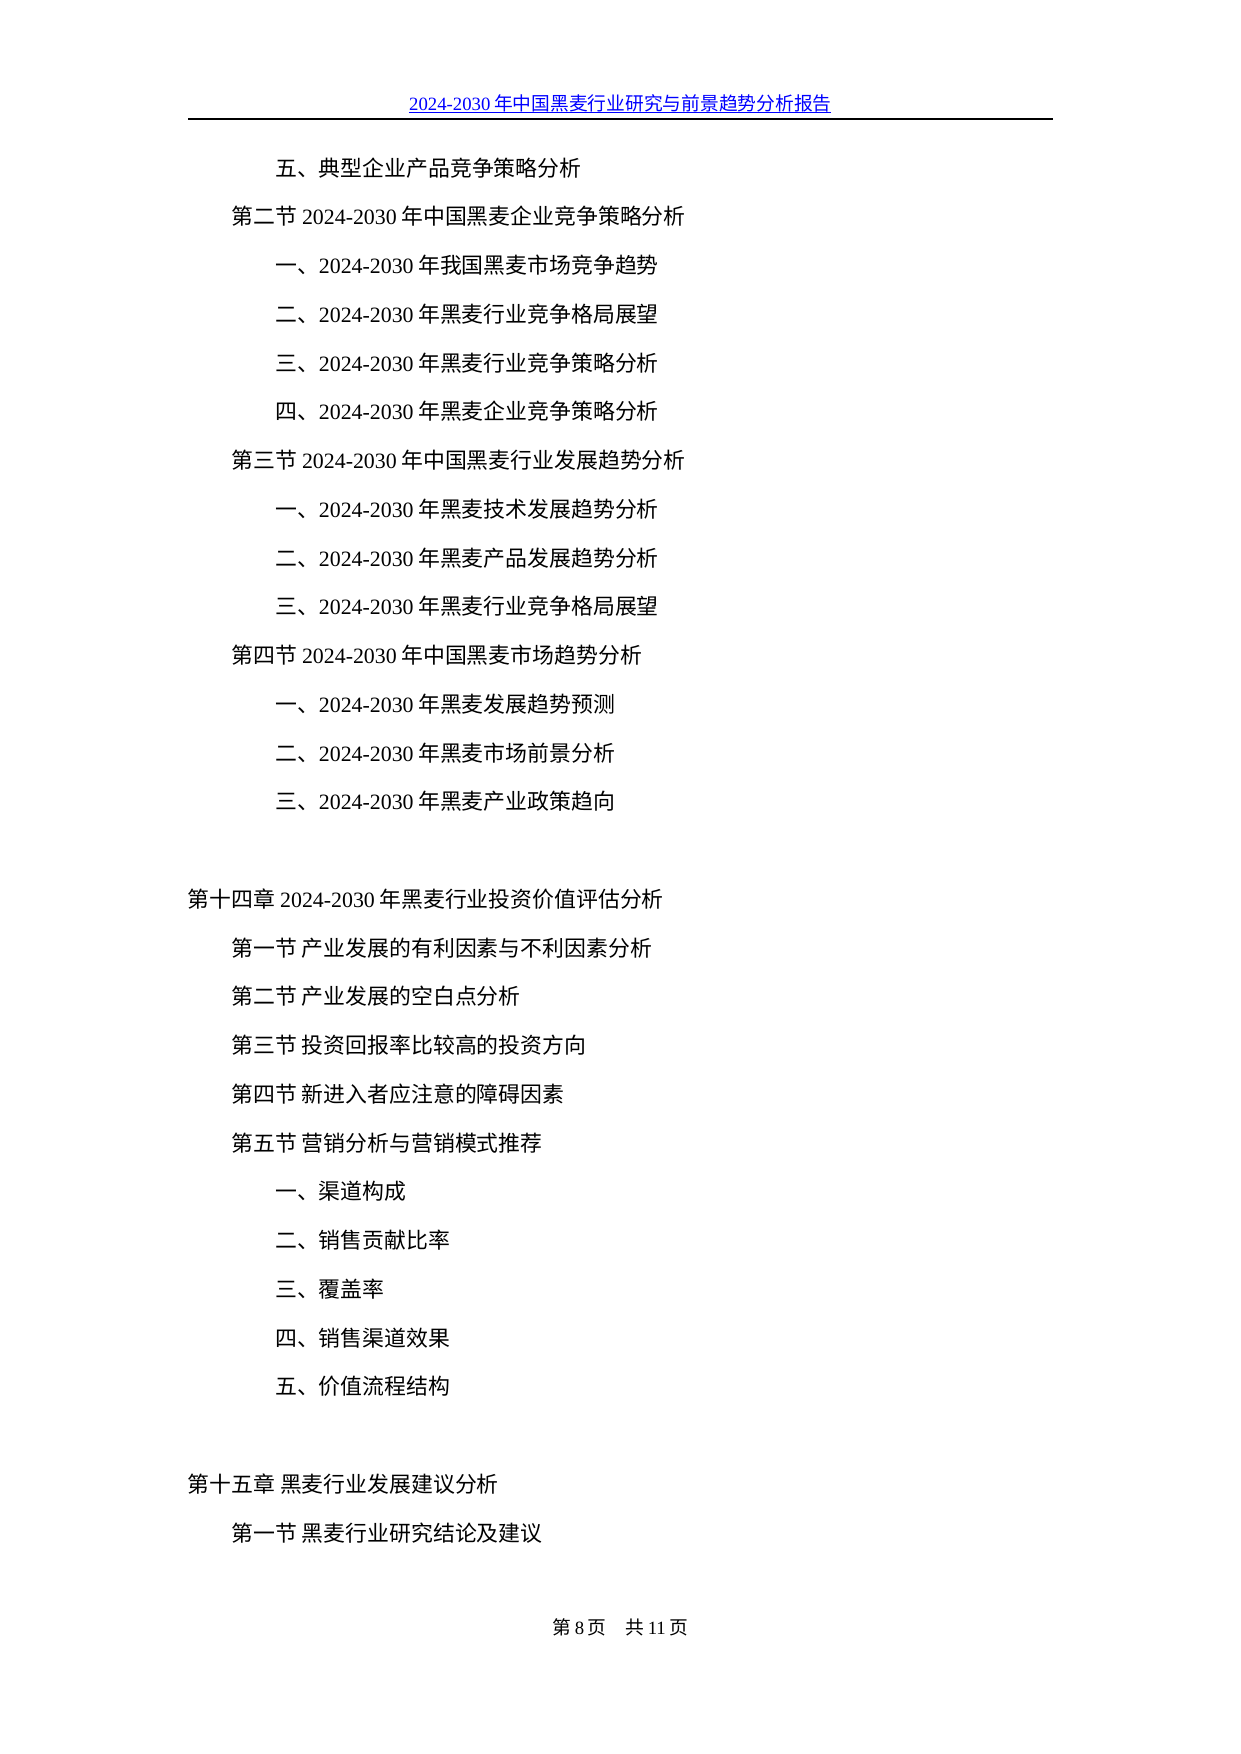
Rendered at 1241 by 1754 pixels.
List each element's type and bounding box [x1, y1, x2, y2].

text [187, 150, 1053, 1548]
